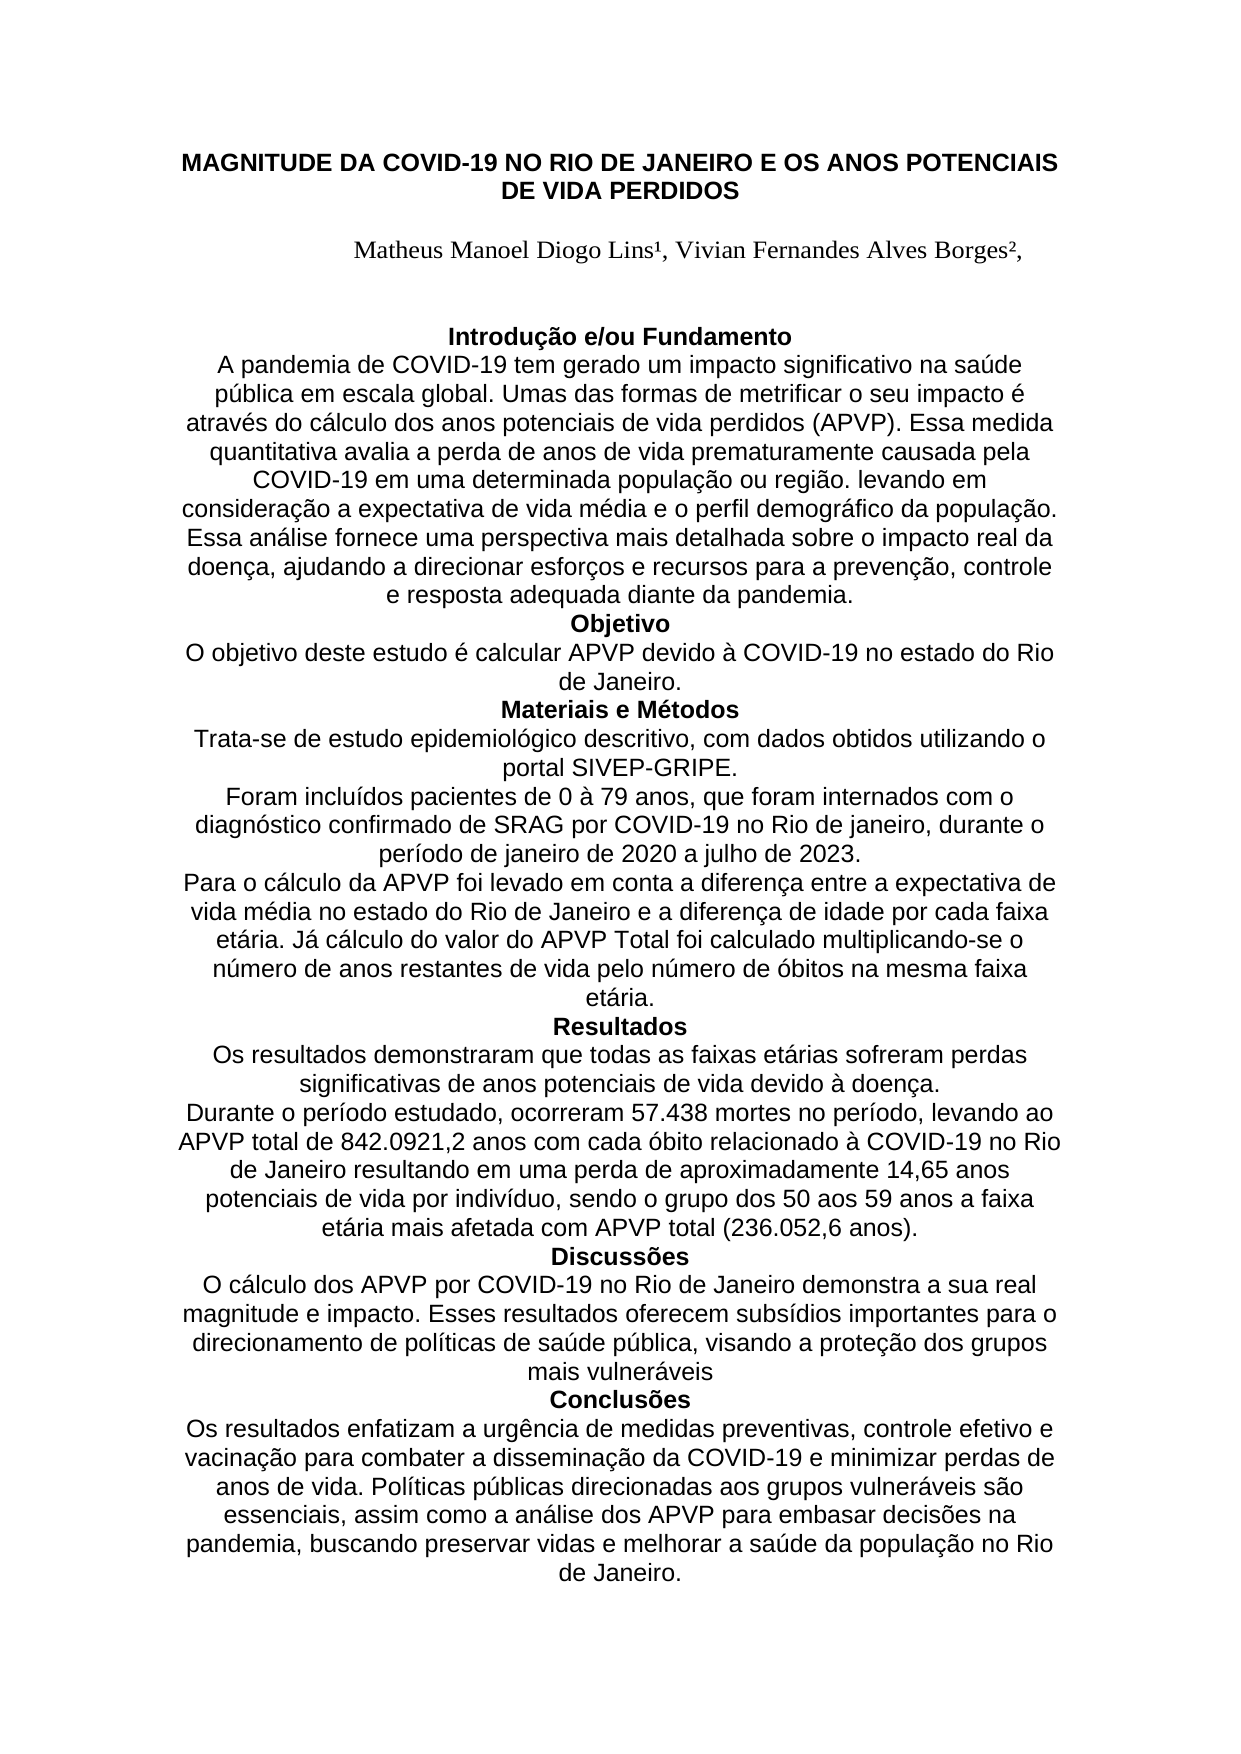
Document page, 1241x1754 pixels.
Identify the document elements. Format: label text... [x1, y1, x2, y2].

text Matheus Manoel Diogo Lins¹, Vivian Fernandes Alves Borges², [353, 236, 1063, 264]
text Objetivo [177, 609, 1063, 638]
text Foram incluídos pacientes de 0 à 79 anos, que foram internados com o diagnóstico confirmado de SRAG por COVID-19 no Rio de janeiro, durante o período de janeiro de 2020 a julho de 2023. [177, 782, 1063, 868]
text Trata-se de estudo epidemiológico descritivo, com dados obtidos utilizando o portal SIVEP-GRIPE. [177, 724, 1063, 782]
text Durante o período estudado, ocorreram 57.438 mortes no período, levando ao APVP total de 842.0921,2 anos com cada óbito relacionado à COVID-19 no Rio de Janeiro resultando em uma perda de aproximadamente 14,65 anos potenciais de vida por indivíduo, sendo o grupo dos 50 aos 59 anos a faixa etária mais afetada com APVP total (236.052,6 anos). [177, 1098, 1063, 1242]
text MAGNITUDE DA COVID-19 NO RIO DE JANEIRO E OS ANOS POTENCIAIS DE VIDA PERDIDOS [177, 148, 1063, 205]
text Para o cálculo da APVP foi levado em conta a diferença entre a expectativa de vida média no estado do Rio de Janeiro e a diferença de idade por cada faixa etária. Já cálculo do valor do APVP Total foi calculado multiplicando-se o número de anos restantes de vida pelo número de óbitos na mesma faixa etária. [177, 868, 585, 1012]
text Os resultados enfatizam a urgência de medidas preventivas, controle efetivo e vacinação para combater a disseminação da COVID-19 e minimizar perdas de anos de vida. Políticas públicas direcionadas aos grupos vulneráveis são essenciais, assim como a análise dos APVP para embasar decisões na pandemia, buscando preservar vidas e melhorar a saúde da população no Rio de Janeiro. [177, 1414, 1063, 1587]
text Conclusões [177, 1386, 1063, 1414]
text Resultados [177, 1012, 1063, 1041]
text Materiais e Métodos [177, 696, 1063, 724]
text A pandemia de COVID-19 tem gerado um impacto significativo na saúde pública em escala global. Umas das formas de metrificar o seu impacto é através do cálculo dos anos potenciais de vida perdidos (APVP). Essa medida quantitativa avalia a perda de anos de vida prematuramente causada pela COVID-19 em uma determinada população ou região. levando em consideração a expectativa de vida média e o perfil demográfico da população. Essa análise fornece uma perspectiva mais detalhada sobre o impacto real da doença, ajudando a direcionar esforços e recursos para a prevenção, controle e resposta adequada diante da pandemia. [177, 351, 1063, 609]
text Os resultados demonstraram que todas as faixas etárias sofreram perdas significativas de anos potenciais de vida devido à doença. [177, 1041, 1063, 1098]
text Introdução e/ou Fundamento [177, 322, 1063, 351]
text O cálculo dos APVP por COVID-19 no Rio de Janeiro demonstra a sua real magnitude e impacto. Esses resultados oferecem subsídios importantes para o direcionamento de políticas de saúde pública, visando a proteção dos grupos mais vulneráveis [177, 1271, 1063, 1386]
text Discussões [177, 1242, 1063, 1271]
text O objetivo deste estudo é calcular APVP devido à COVID-19 no estado do Rio de Janeiro. [177, 638, 1063, 696]
text Para o cálculo da APVP foi levado em conta a diferença entre a expectativa de vida média no estado do Rio de Janeiro e a diferença de idade por cada faixa etária. Já cálculo do valor do APVP Total foi calculado multiplicando-se o número de anos restantes de vida pelo número de óbitos na mesma faixa etária. [655, 868, 1063, 1012]
